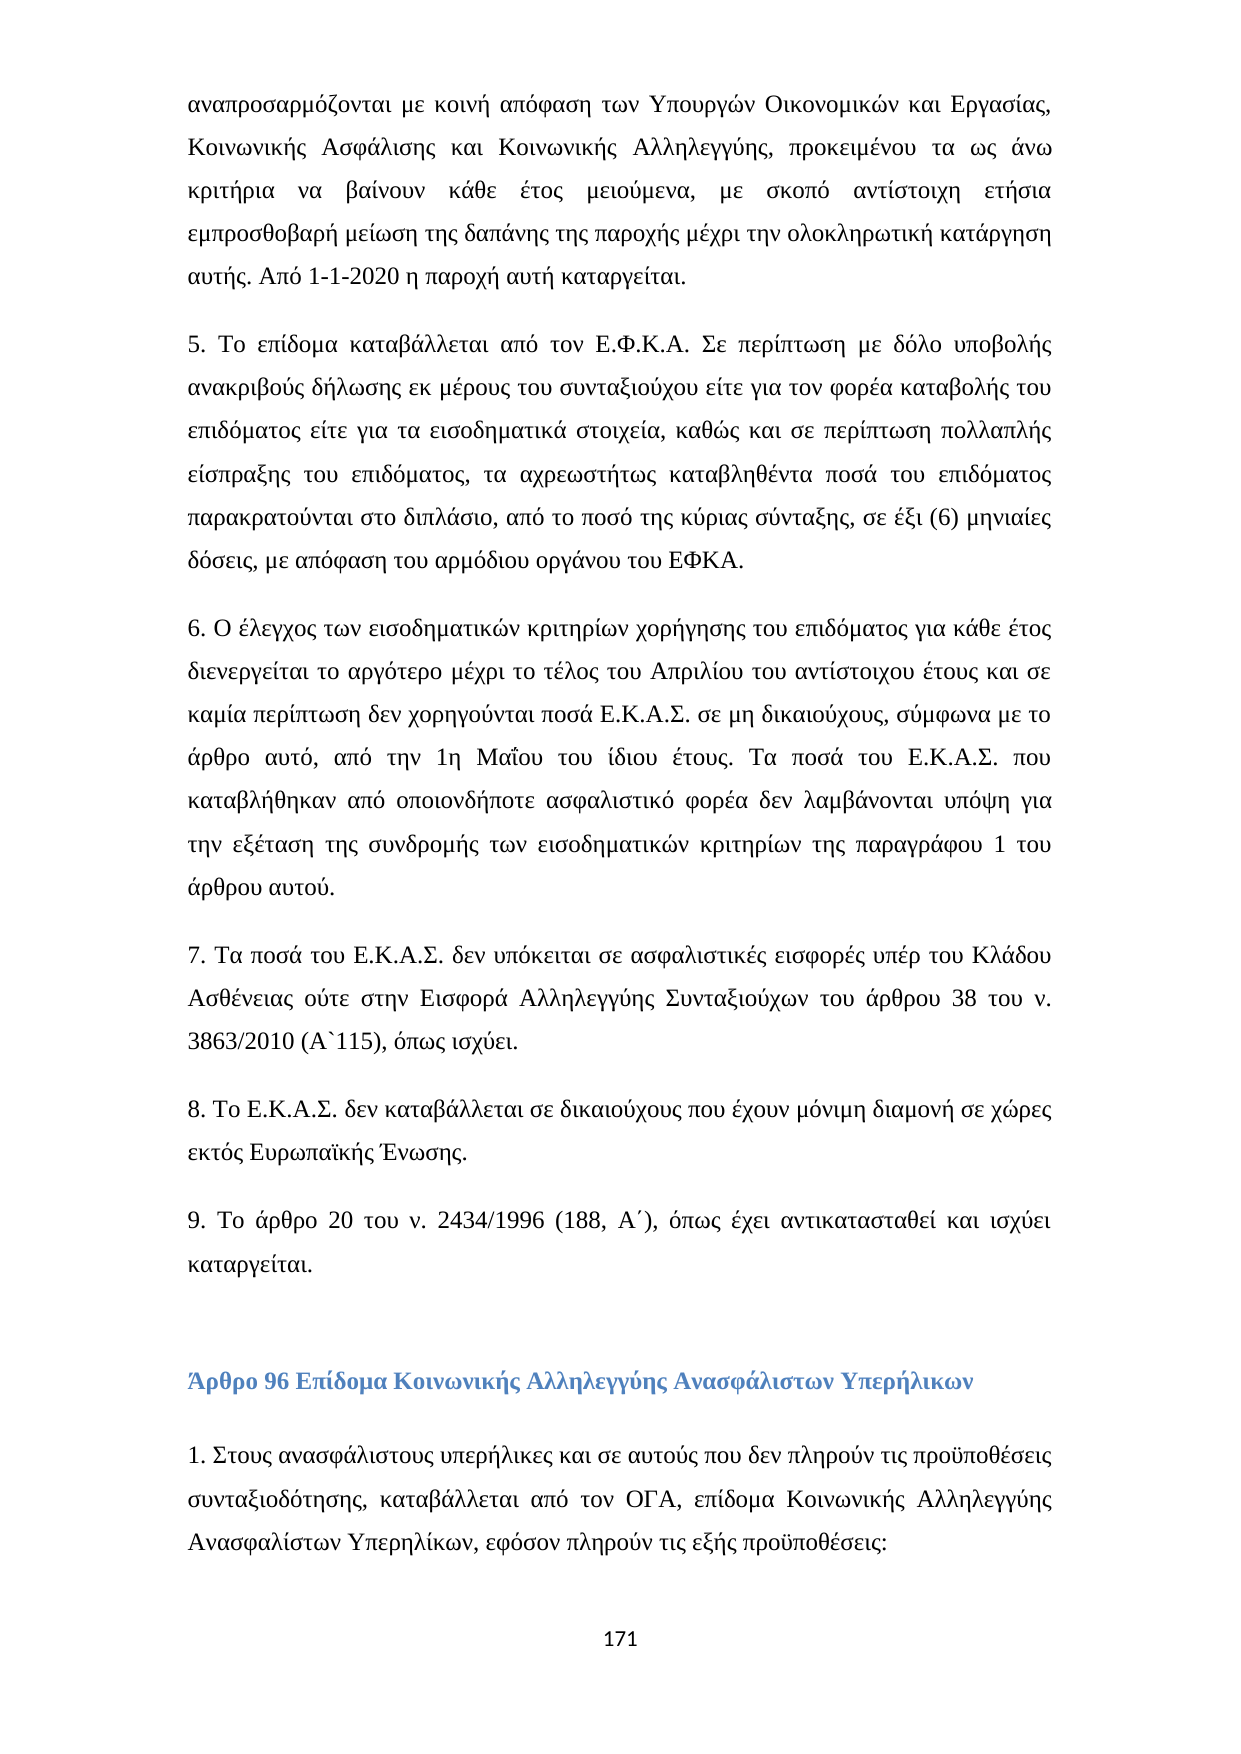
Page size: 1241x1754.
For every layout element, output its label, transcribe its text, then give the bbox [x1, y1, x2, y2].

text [187, 89, 1053, 290]
text 9. Το άρθρο 20 του ν. 2434/1996 (188, Α΄), όπως έχει αντικατασταθεί και ισχύει καταργείται. [187, 1206, 1053, 1277]
text 7. Τα ποσά του Ε.Κ.Α.Σ. δεν υπόκειται σε ασφαλιστικές εισφορές υπέρ του Κλάδου Ασθένειας ούτε στην Εισφορά Αλληλεγγύης Συνταξιούχων του άρθρου 38 του ν. 3863/2010 (Α`115), όπως ισχύει. [187, 940, 1053, 1055]
text 8. Το Ε.Κ.Α.Σ. δεν καταβάλλεται σε δικαιούχους που έχουν μόνιμη διαμονή σε χώρες εκτός Ευρωπαϊκής Ένωσης. [187, 1094, 1053, 1166]
text 5. Το επίδομα καταβάλλεται από τον Ε.Φ.Κ.Α. Σε περίπτωση με δόλο υποβολής ανακριβούς δήλωσης εκ μέρους του συνταξιούχου είτε για τον φορέα καταβολής του επιδόματος είτε για τα εισοδηματικά στοιχεία, καθώς και σε περίπτωση πολλαπλής είσπραξης του επιδόματος, τα αχρεωστήτως καταβληθέντα ποσά του επιδόματος παρακρατούνται στο διπλάσιο, από το ποσό της κύριας σύνταξης, σε έξι (6) μηνιαίες δόσεις, με απόφαση του αρμόδιου οργάνου του ΕΦΚΑ. [187, 329, 1053, 574]
text 1. Στους ανασφάλιστους υπερήλικες και σε αυτούς που δεν πληρούν τις προϋποθέσεις συνταξιοδότησης, καταβάλλεται από τον ΟΓΑ, επίδομα Κοινωνικής Αλληλεγγύης Ανασφαλίστων Υπερηλίκων, εφόσον πληρούν τις εξής προϋποθέσεις: [187, 1441, 1053, 1556]
subtitle Άρθρο 96 Επίδομα Κοινωνικής Αλληλεγγύης Ανασφάλιστων Υπερήλικων [187, 1366, 1053, 1395]
text 6. Ο έλεγχος των εισοδηματικών κριτηρίων χορήγησης του επιδόματος για κάθε έτος διενεργείται το αργότερο μέχρι το τέλος του Απριλίου του αντίστοιχου έτους και σε καμία περίπτωση δεν χορηγούνται ποσά Ε.Κ.Α.Σ. σε μη δικαιούχους, σύμφωνα με το άρθρο αυτό, από την 1η Μαΐου του ίδιου έτους. Τα ποσά του Ε.Κ.Α.Σ. που καταβλήθηκαν από οποιονδήποτε ασφαλιστικό φορέα δεν λαμβάνονται υπόψη για την εξέταση της συνδρομής των εισοδηματικών κριτηρίων της παραγράφου 1 του άρθρου αυτού. [187, 613, 1053, 901]
